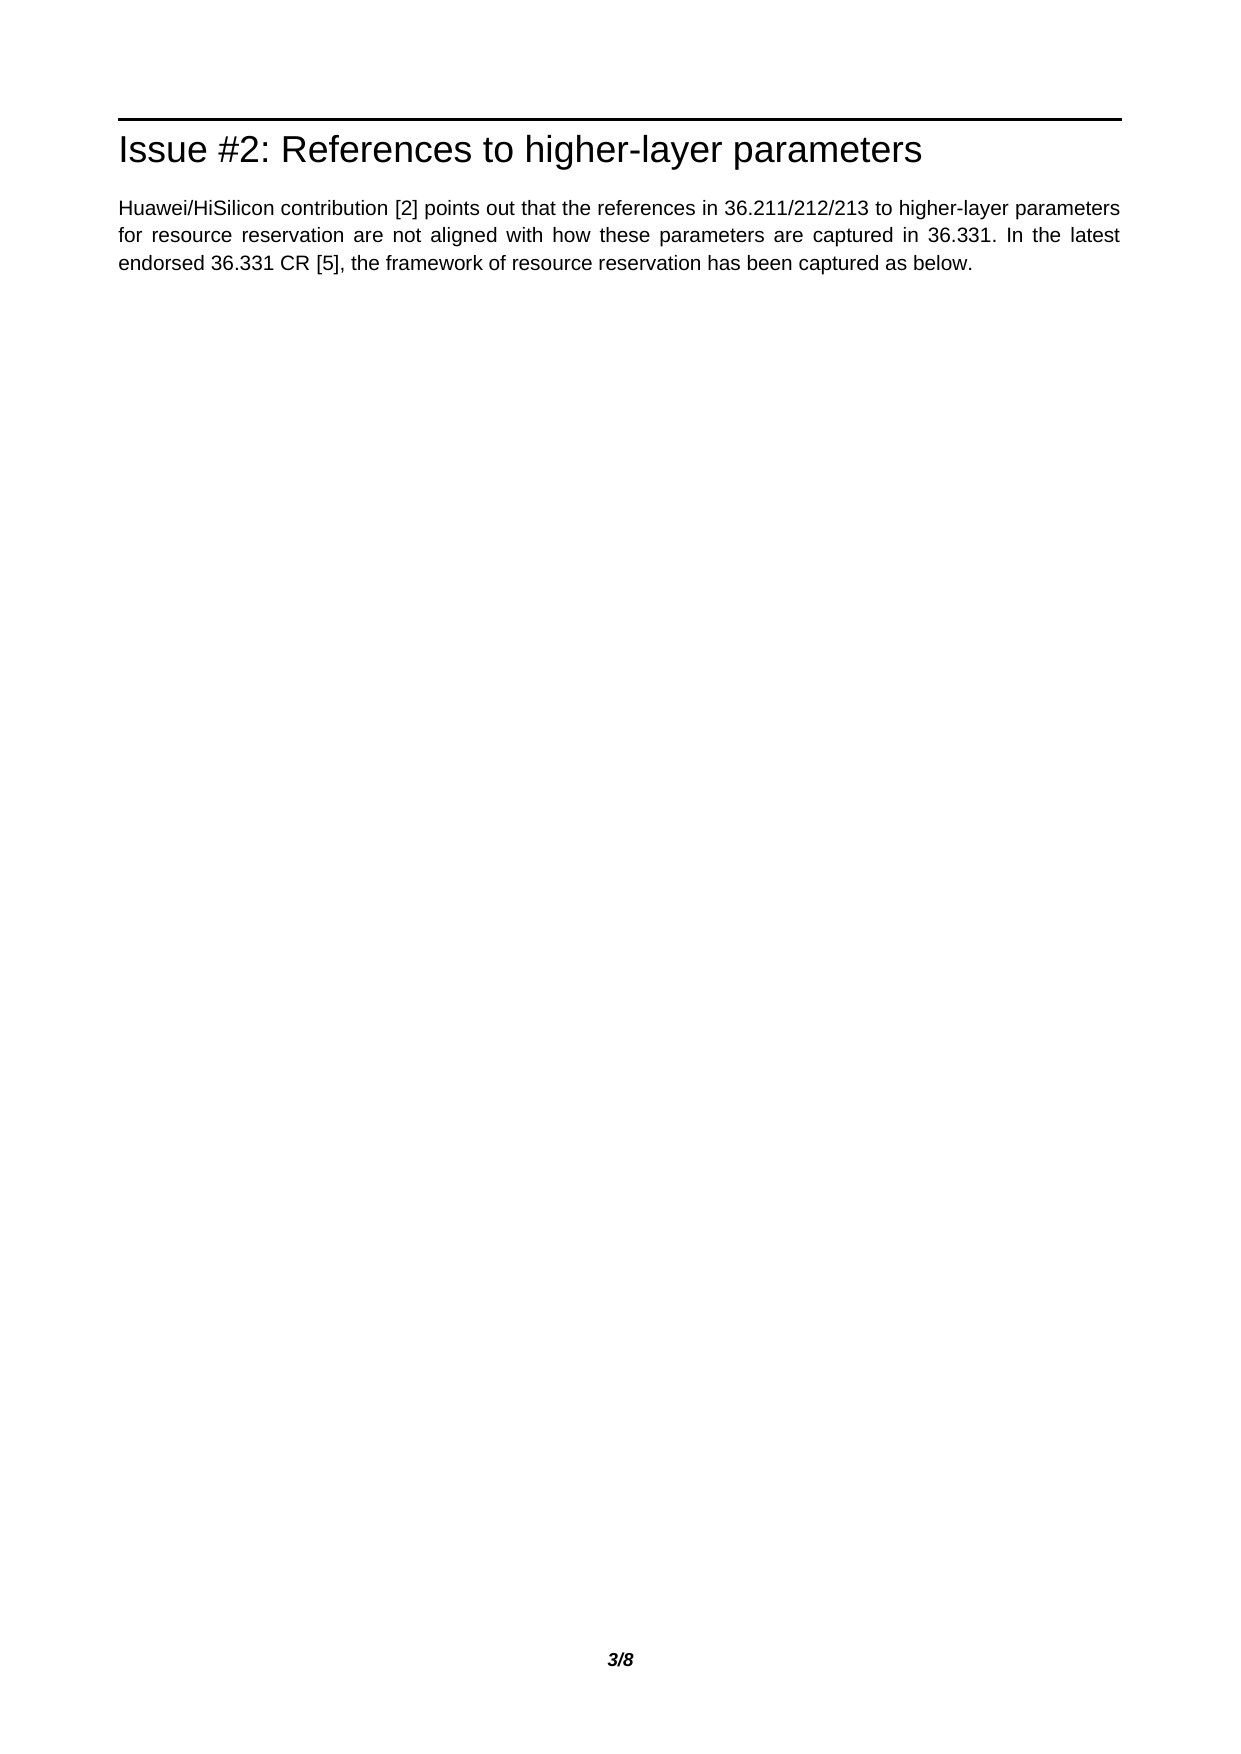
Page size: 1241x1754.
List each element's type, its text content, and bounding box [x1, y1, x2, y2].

subtitle Issue #2: References to higher-layer parameters [118, 121, 1122, 171]
text Huawei/HiSilicon contribution [2] points out that the references in 36.211/212/213 to higher-layer parameters for resource reservation are not aligned with how these parameters are captured in 36.331. In the latest endorsed 36.331 CR [5], the framework of resource reservation has been captured as below. [118, 196, 1122, 275]
